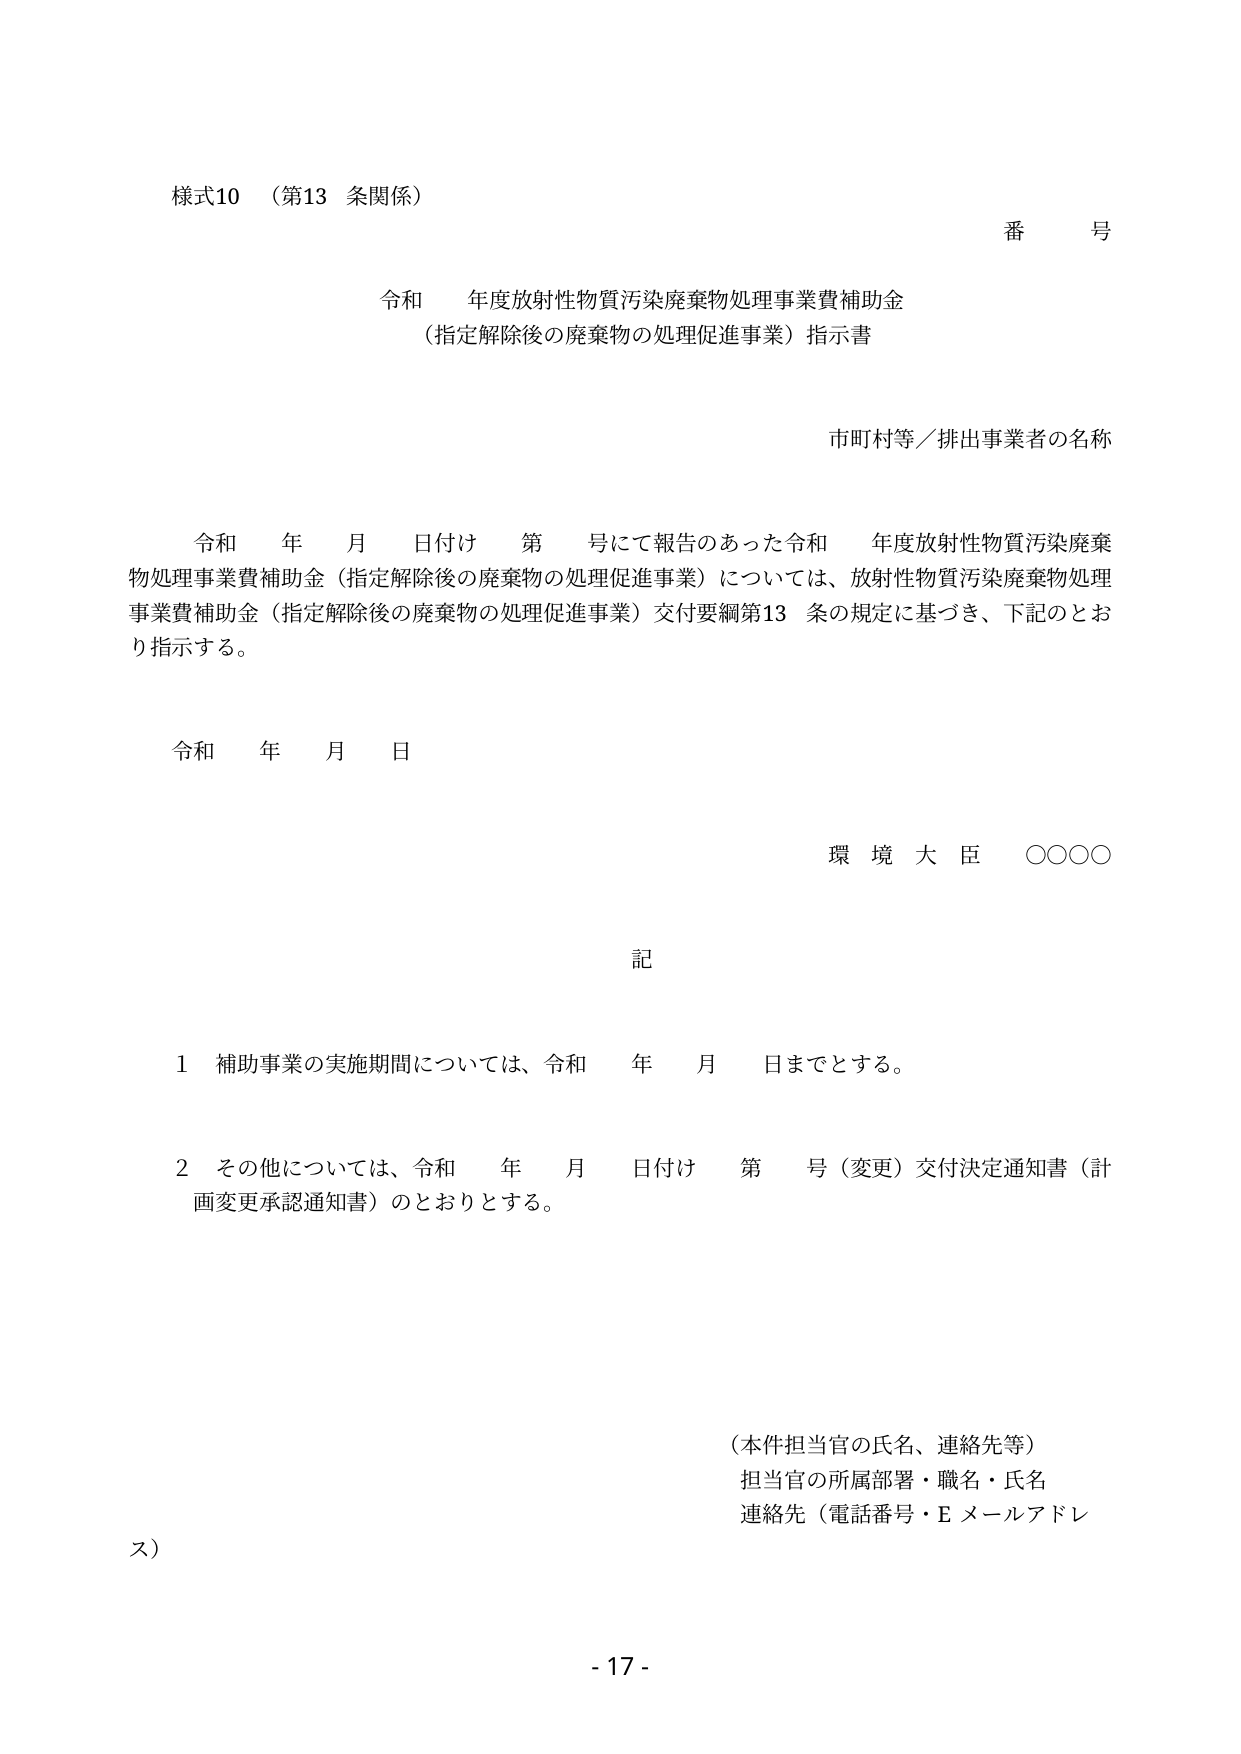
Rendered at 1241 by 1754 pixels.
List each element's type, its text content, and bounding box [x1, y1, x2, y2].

text 令和 年 月 日 [128, 733, 1112, 768]
text １ 補助事業の実施期間については、令和 年 月 日までとする。 [128, 1045, 1112, 1080]
text 番 号 [128, 213, 1112, 247]
text 環 境 大 臣 ○○○○ [128, 837, 1112, 872]
text 連絡先（電話番号・Eメールアドレス） [128, 1496, 1112, 1566]
text 記 [128, 941, 1112, 976]
text 担当官の所属部署・職名・氏名 [128, 1461, 1112, 1496]
text （本件担当官の氏名、連絡先等） [128, 1427, 1112, 1461]
text 市町村等／排出事業者の名称 [128, 421, 1112, 456]
text ２ その他については、令和 年 月 日付け 第 号（変更）交付決定通知書（計画変更承認通知書）のとおりとする。 [150, 1149, 1112, 1219]
text 様式10（第13条関係） [128, 178, 1112, 213]
text 令和 年 月 日付け 第 号にて報告のあった令和 年度放射性物質汚染廃棄物処理事業費補助金（指定解除後の廃棄物の処理促進事業）については、放射性物質汚染廃棄物処理事業費補助金（指定解除後の廃棄物の処理促進事業）交付要綱第13条の規定に基づき、下記のとおり指示する。 [128, 525, 1112, 664]
text 令和 年度放射性物質汚染廃棄物処理事業費補助金 [128, 282, 1112, 317]
text （指定解除後の廃棄物の処理促進事業）指示書 [128, 317, 1112, 351]
